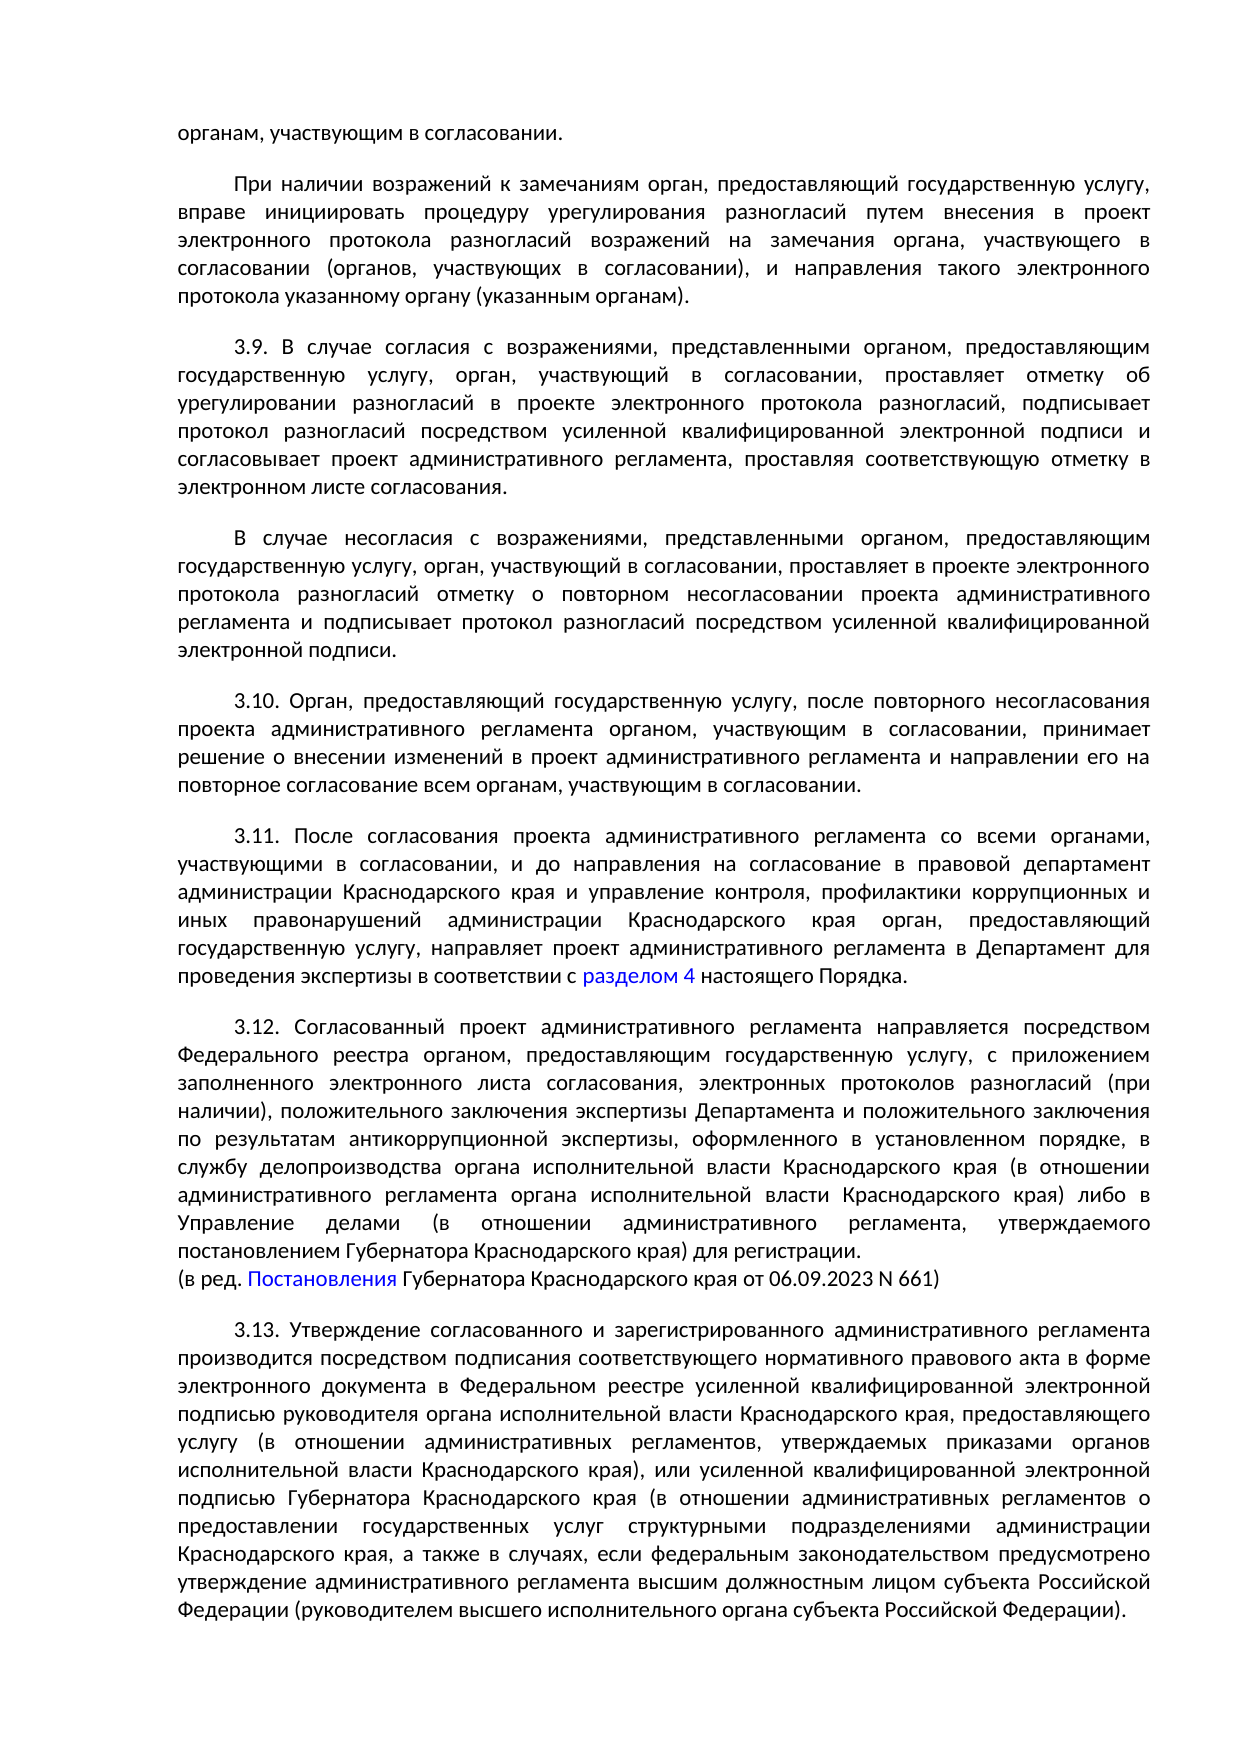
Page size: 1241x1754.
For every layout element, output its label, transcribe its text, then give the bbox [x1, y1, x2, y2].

text При наличии возражений к замечаниям орган, предоставляющий государственную услугу, вправе инициировать процедуру урегулирования разногласий путем внесения в проект электронного протокола разногласий возражений на замечания органа, участвующего в согласовании (органов, участвующих в согласовании), и направления такого электронного протокола указанному органу (указанным органам). [177, 169, 1152, 309]
text 3.9. В случае согласия с возражениями, представленными органом, предоставляющим государственную услугу, орган, участвующий в согласовании, проставляет отметку об урегулировании разногласий в проекте электронного протокола разногласий, подписывает протокол разногласий посредством усиленной квалифицированной электронной подписи и согласовывает проект административного регламента, проставляя соответствующую отметку в электронном листе согласования. [177, 332, 1152, 500]
text 3.13. Утверждение согласованного и зарегистрированного административного регламента производится посредством подписания соответствующего нормативного правового акта в форме электронного документа в Федеральном реестре усиленной квалифицированной электронной подписью руководителя органа исполнительной власти Краснодарского края, предоставляющего услугу (в отношении административных регламентов, утверждаемых приказами органов исполнительной власти Краснодарского края), или усиленной квалифицированной электронной подписью Губернатора Краснодарского края (в отношении административных регламентов о предоставлении государственных услуг структурными подразделениями администрации Краснодарского края, а также в случаях, если федеральным законодательством предусмотрено утверждение административного регламента высшим должностным лицом субъекта Российской Федерации (руководителем высшего исполнительного органа субъекта Российской Федерации). [177, 1315, 1152, 1623]
text В случае несогласия с возражениями, представленными органом, предоставляющим государственную услугу, орган, участвующий в согласовании, проставляет в проекте электронного протокола разногласий отметку о повторном несогласовании проекта административного регламента и подписывает протокол разногласий посредством усиленной квалифицированной электронной подписи. [177, 523, 1152, 663]
text (в ред. Постановления Губернатора Краснодарского края от 06.09.2023 N 661) [177, 1264, 1152, 1292]
text 3.12. Согласованный проект административного регламента направляется посредством Федерального реестра органом, предоставляющим государственную услугу, с приложением заполненного электронного листа согласования, электронных протоколов разногласий (при наличии), положительного заключения экспертизы Департамента и положительного заключения по результатам антикоррупционной экспертизы, оформленного в установленном порядке, в службу делопроизводства органа исполнительной власти Краснодарского края (в отношении административного регламента органа исполнительной власти Краснодарского края) либо в Управление делами (в отношении административного регламента, утверждаемого постановлением Губернатора Краснодарского края) для регистрации. [177, 1012, 1152, 1264]
text 3.10. Орган, предоставляющий государственную услугу, после повторного несогласования проекта административного регламента органом, участвующим в согласовании, принимает решение о внесении изменений в проект административного регламента и направлении его на повторное согласование всем органам, участвующим в согласовании. [177, 686, 1152, 798]
text 3.11. После согласования проекта административного регламента со всеми органами, участвующими в согласовании, и до направления на согласование в правовой департамент администрации Краснодарского края и управление контроля, профилактики коррупционных и иных правонарушений администрации Краснодарского края орган, предоставляющий государственную услугу, направляет проект административного регламента в Департамент для проведения экспертизы в соответствии с разделом 4 настоящего Порядка. [177, 821, 1152, 989]
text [177, 118, 1152, 146]
